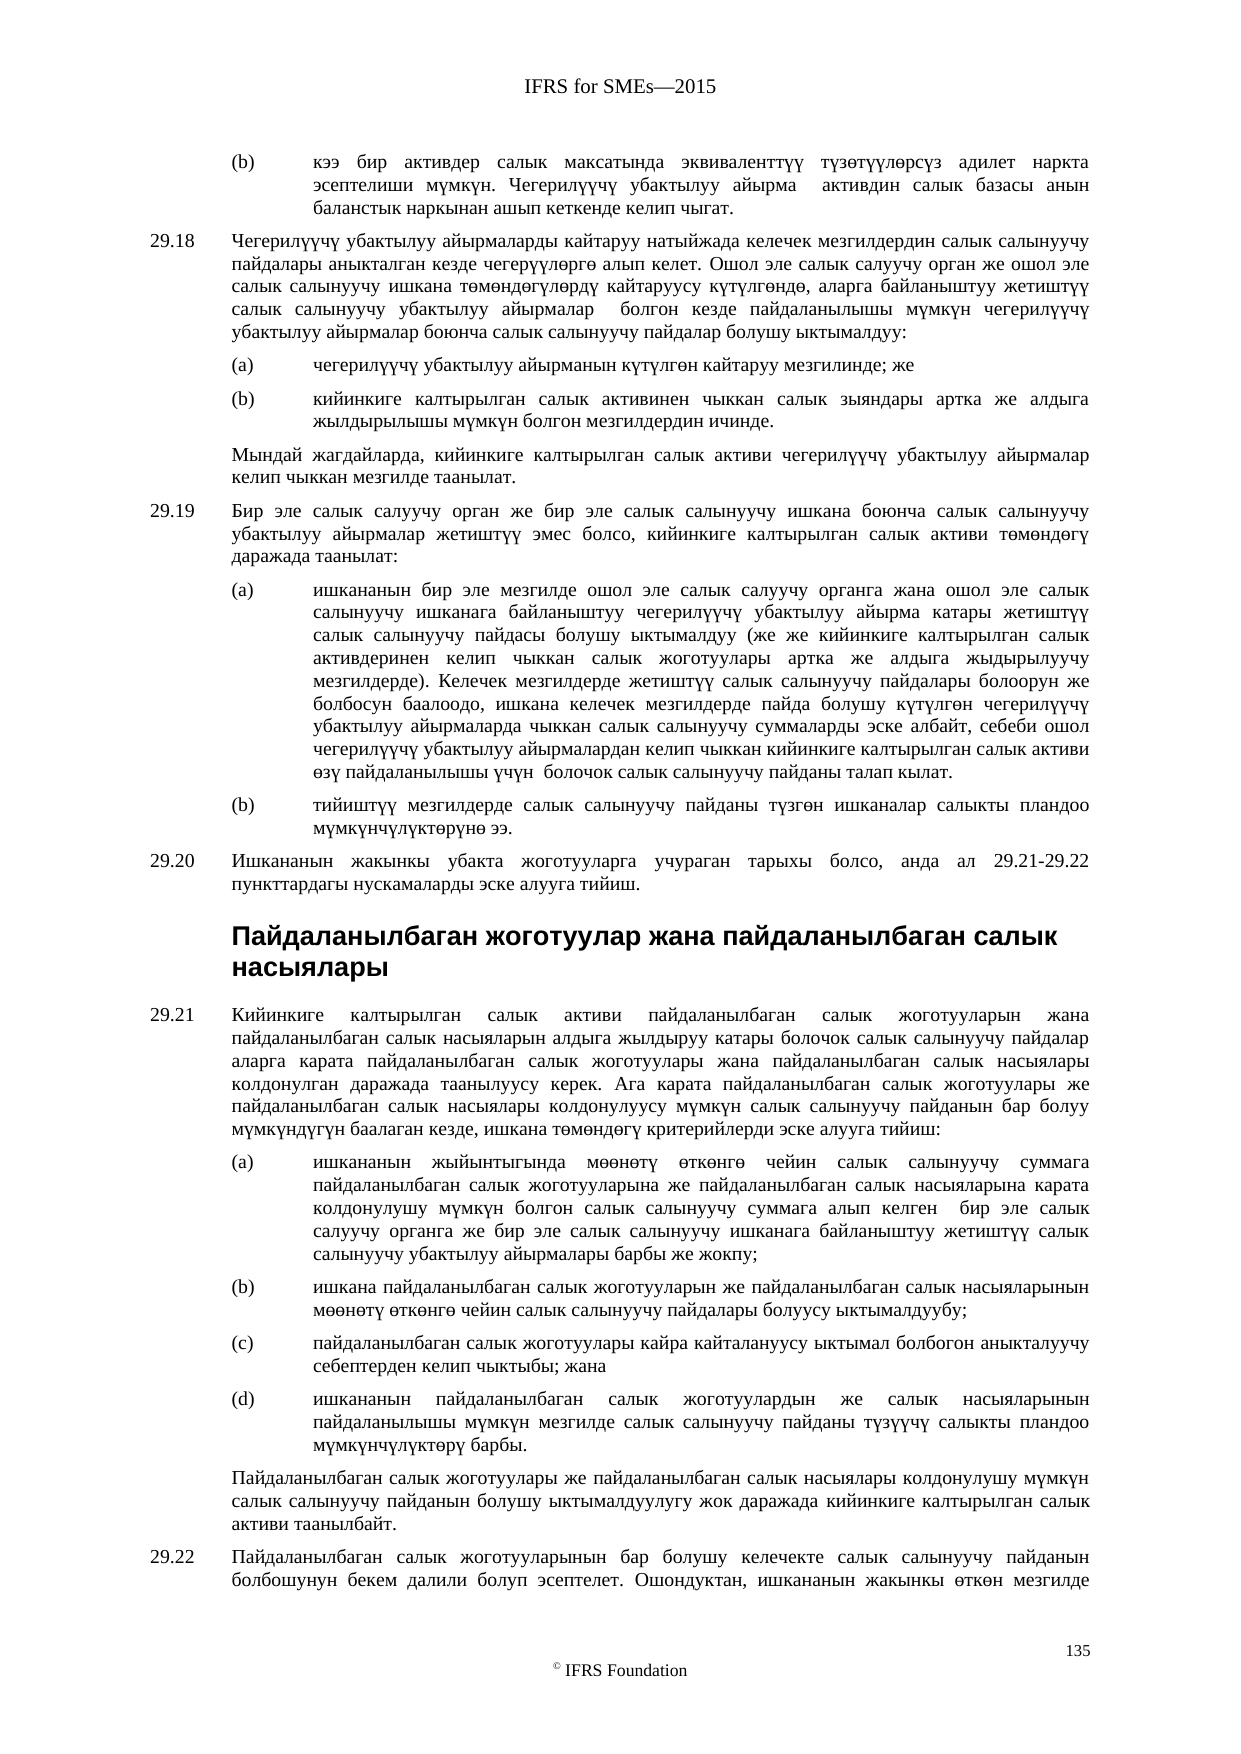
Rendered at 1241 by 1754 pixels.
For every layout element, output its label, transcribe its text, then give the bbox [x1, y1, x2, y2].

text 29.20 Ишкананын жакынкы убакта жоготууларга учураган тарыхы болсо, анда ал 29.21-29.22 пункттардагы нускамаларды эске алууга тийиш. [150, 849, 1090, 895]
title Пайдаланылбаган жоготуулар жана пайдаланылбаган салык насыялары [231, 920, 1090, 982]
text (а) ишкананын бир эле мезгилде ошол эле салык салуучу органга жана ошол эле салык салынуучу ишканага байланыштуу чегерилүүчү убактылуу айырма катары жетиштүү салык салынуучу пайдасы болушу ыктымалдуу (же же кийинкиге калтырылган салык активдеринен келип чыккан салык жоготуулары артка же алдыга жыдырылуучу мезгилдерде). Келечек мезгилдерде жетиштүү салык салынуучу пайдалары болоорун же болбосун баалоодо, ишкана келечек мезгилдерде пайда болушу күтүлгөн чегерилүүчү убактылуу айырмаларда чыккан салык салынуучу суммаларды эске албайт, себеби ошол чегерилүүчү убактылуу айырмалардан келип чыккан кийинкиге калтырылган салык активи өзү пайдаланылышы үчүн болочок салык салынуучу пайданы талап кылат. [231, 577, 1090, 783]
text (с) пайдаланылбаган салык жоготуулары кайра кайталануусу ыктымал болбогон аныкталуучу себептерден келип чыктыбы; жана [231, 1331, 1090, 1377]
text (а) чегерилүүчү убактылуу айырманын күтүлгөн кайтаруу мезгилинде; же [231, 353, 1090, 376]
text 29.21 Кийинкиге калтырылган салык активи пайдаланылбаган салык жоготууларын жана пайдаланылбаган салык насыяларын алдыга жылдыруу катары болочок салык салынуучу пайдалар аларга карата пайдаланылбаган салык жоготуулары жана пайдаланылбаган салык насыялары колдонулган даражада таанылуусу керек. Ага карата пайдаланылбаган салык жоготуулары же пайдаланылбаган салык насыялары колдонулуусу мүмкүн салык салынуучу пайданын бар болуу мүмкүндүгүн баалаган кезде, ишкана төмөндөгү критерийлерди эске алууга тийиш: [150, 1003, 1090, 1140]
text (b) ишкана пайдаланылбаган салык жоготууларын же пайдаланылбаган салык насыяларынын мөөнөтү өткөнгө чейин салык салынуучу пайдалары болуусу ыктымалдуубу; [231, 1275, 1090, 1321]
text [150, 1545, 1090, 1590]
text (а) ишкананын жыйынтыгында мөөнөтү өткөнгө чейин салык салынуучу суммага пайдаланылбаган салык жоготууларына же пайдаланылбаган салык насыяларына карата колдонулушу мүмкүн болгон салык салынуучу суммага алып келген бир эле салык салуучу органга же бир эле салык салынуучу ишканага байланыштуу жетиштүү салык салынуучу убактылуу айырмалары барбы же жокпу; [231, 1151, 1090, 1264]
text (b) кийинкиге калтырылган салык активинен чыккан салык зыяндары артка же алдыга жылдырылышы мүмкүн болгон мезгилдердин ичинде. [231, 387, 1090, 432]
text Пайдаланылбаган салык жоготуулары же пайдаланылбаган салык насыялары колдонулушу мүмкүн салык салынуучу пайданын болушу ыктымалдуулугу жок даражада кийинкиге калтырылган салык активи таанылбайт. [231, 1466, 1090, 1534]
text 29.19 Бир эле салык салуучу орган же бир эле салык салынуучу ишкана боюнча салык салынуучу убактылуу айырмалар жетиштүү эмес болсо, кийинкиге калтырылган салык активи төмөндөгү даражада таанылат: [150, 499, 1090, 567]
text 29.18 Чегерилүүчү убактылуу айырмаларды кайтаруу натыйжада келечек мезгилдердин салык салынуучу пайдалары аныкталган кезде чегерүүлөргө алып келет. Ошол эле салык салуучу орган же ошол эле салык салынуучу ишкана төмөндөгүлөрдү кайтаруусу күтүлгөндө, аларга байланыштуу жетиштүү салык салынуучу убактылуу айырмалар болгон кезде пайдаланылышы мүмкүн чегерилүүчү убактылуу айырмалар боюнча салык салынуучу пайдалар болушу ыктымалдуу: [150, 229, 1090, 343]
text (d) ишкананын пайдаланылбаган салык жоготуулардын же салык насыяларынын пайдаланылышы мүмкүн мезгилде салык салынуучу пайданы түзүүчү салыкты пландоо мүмкүнчүлүктөрү барбы. [231, 1387, 1090, 1456]
text (b) кээ бир активдер салык максатында эквиваленттүү түзөтүүлөрсүз адилет наркта эсептелиши мүмкүн. Чегерилүүчү убактылуу айырма активдин салык базасы анын баланстык наркынан ашып кеткенде келип чыгат. [231, 150, 1090, 218]
text (b) тийиштүү мезгилдерде салык салынуучу пайданы түзгөн ишканалар салыкты пландоо мүмкүнчүлүктөрүнө ээ. [231, 793, 1090, 839]
text Мындай жагдайларда, кийинкиге калтырылган салык активи чегерилүүчү убактылуу айырмалар келип чыккан мезгилде таанылат. [231, 443, 1090, 488]
